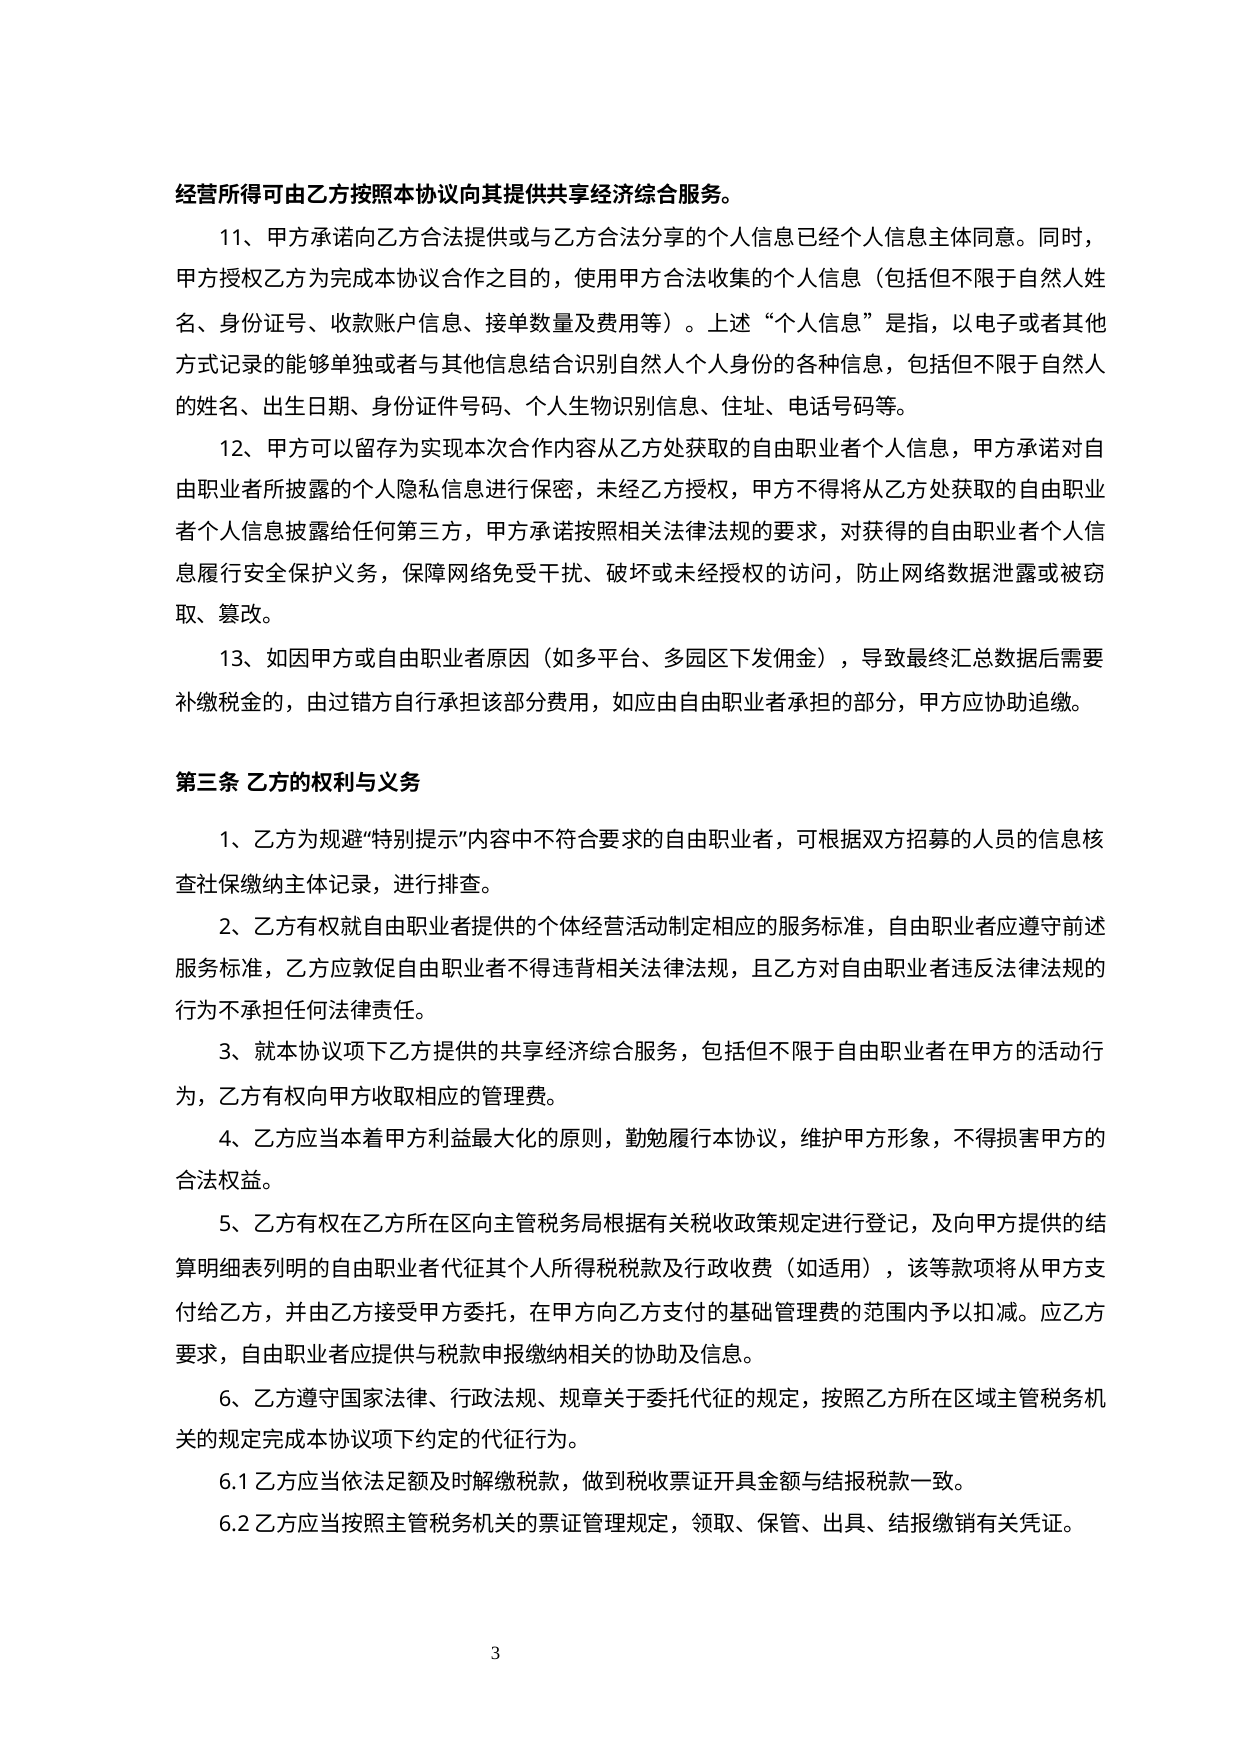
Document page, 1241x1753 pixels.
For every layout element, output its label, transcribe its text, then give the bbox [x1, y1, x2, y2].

text 11、甲方承诺向乙方合法提供或与乙方合法分享的个人信息已经个人信息主体同意。同时，甲方授权乙方为完成本协议合作之目的，使用甲方合法收集的个人信息（包括但不限于自然人姓名、身份证号、收款账户信息、接单数量及费用等）。上述“个人信息”是指，以电子或者其他方式记录的能够单独或者与其他信息结合识别自然人个人身份的各种信息，包括但不限于自然人的姓名、出生日期、身份证件号码、个人生物识别信息、住址、电话号码等。 [175, 222, 1107, 421]
text 第三条 乙方的权利与义务 [175, 767, 1107, 797]
text 6.2乙方应当按照主管税务机关的票证管理规定，领取、保管、出具、结报缴销有关凭证。 [175, 1507, 1107, 1537]
text 2、乙方有权就自由职业者提供的个体经营活动制定相应的服务标准，自由职业者应遵守前述服务标准，乙方应敦促自由职业者不得违背相关法律法规，且乙方对自由职业者违反法律法规的行为不承担任何法律责任。 [175, 911, 1107, 1024]
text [175, 177, 1107, 209]
text 6、乙方遵守国家法律、行政法规、规章关于委托代征的规定，按照乙方所在区域主管税务机关的规定完成本协议项下约定的代征行为。 [175, 1381, 1107, 1454]
text 12、甲方可以留存为实现本次合作内容从乙方处获取的自由职业者个人信息，甲方承诺对自由职业者所披露的个人隐私信息进行保密，未经乙方授权，甲方不得将从乙方处获取的自由职业者个人信息披露给任何第三方，甲方承诺按照相关法律法规的要求，对获得的自由职业者个人信息履行安全保护义务，保障网络免受干扰、破坏或未经授权的访问，防止网络数据泄露或被窃取、篡改。 [175, 433, 1107, 629]
text 3、就本协议项下乙方提供的共享经济综合服务，包括但不限于自由职业者在甲方的活动行为，乙方有权向甲方收取相应的管理费。 [175, 1036, 1107, 1110]
text 6.1乙方应当依法足额及时解缴税款，做到税收票证开具金额与结报税款一致。 [175, 1466, 1107, 1496]
text 5、乙方有权在乙方所在区向主管税务局根据有关税收政策规定进行登记，及向甲方提供的结算明细表列明的自由职业者代征其个人所得税税款及行政收费（如适用），该等款项将从甲方支付给乙方，并由乙方接受甲方委托，在甲方向乙方支付的基础管理费的范围内予以扣减。应乙方要求，自由职业者应提供与税款申报缴纳相关的协助及信息。 [175, 1206, 1107, 1369]
text 4、乙方应当本着甲方利益最大化的原则，勤勉履行本协议，维护甲方形象，不得损害甲方的合法权益。 [175, 1123, 1107, 1194]
text 13、如因甲方或自由职业者原因（如多平台、多园区下发佣金），导致最终汇总数据后需要补缴税金的，由过错方自行承担该部分费用，如应由自由职业者承担的部分，甲方应协助追缴。 [175, 641, 1107, 717]
text 1、乙方为规避“特别提示”内容中不符合要求的自由职业者，可根据双方招募的人员的信息核查社保缴纳主体记录，进行排查。 [175, 824, 1107, 898]
